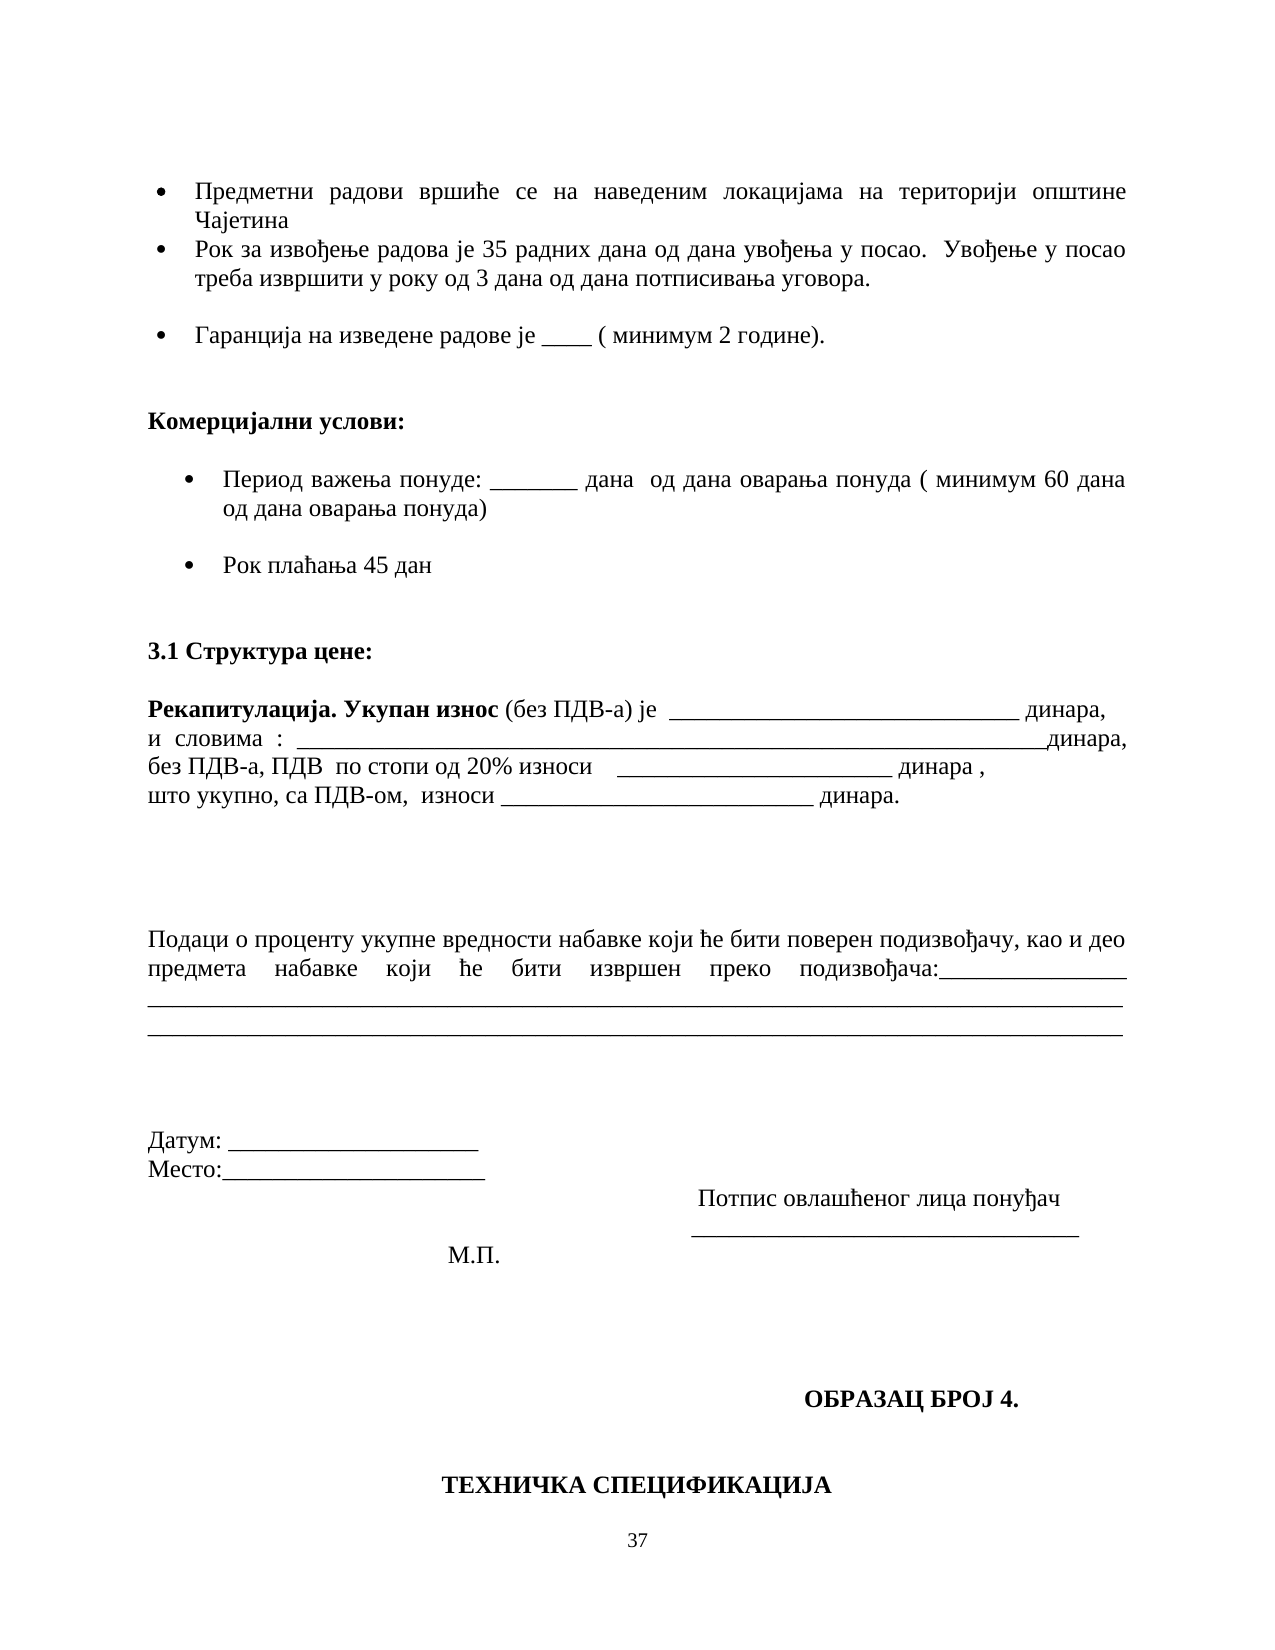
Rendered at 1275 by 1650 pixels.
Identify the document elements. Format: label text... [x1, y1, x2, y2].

list Период важења понуде: _______ дана од дана оварања понуда ( минимум 60 дана од дана оварања понуда) [185, 464, 1127, 521]
text Комерцијални услови: [148, 406, 1127, 435]
list Гаранција на изведене радове је ____ ( минимум 2 године). [157, 320, 1127, 349]
text 3.1 Структура цене: [148, 636, 1127, 665]
text и словима : ____________________________________________________________динара, без ПДВ-а, ПДВ по стопи од 20% износи ______________________ динара , [148, 723, 1127, 780]
list Рок плаћања 45 дан [185, 550, 1127, 579]
text ОБРАЗАЦ БРОЈ 4. [148, 1384, 1127, 1413]
text што укупно, са ПДВ-ом, износи _________________________ динара. [148, 780, 1127, 809]
text Рекапитулација. Укупан износ (без ПДВ-а) је ____________________________ динара, [148, 694, 1127, 723]
text _______________________________ М.П. [148, 1211, 1127, 1269]
list Предметни радови вршиће се на наведеним локацијама на територији општине Чајетина [157, 176, 1127, 234]
text Датум: ____________________ [148, 1125, 1127, 1154]
text Потпис овлашћеног лица понуђач [148, 1183, 1127, 1211]
text Подаци о проценту укупне вредности набавке који ће бити поверен подизвођачу, као и део предмета набавке који ће бити извршен преко подизвођача:_______________ ____________________________________________________________________________________________________________________________________________________________ [148, 924, 1127, 1039]
list Рок за извођење радова је 35 радних дана од дана увођења у посао. Увођење у посао треба извршити у року од 3 дана од дана потписивања уговора. [157, 234, 1127, 291]
text Место:_____________________ [148, 1154, 1127, 1183]
text ТЕХНИЧКА СПЕЦИФИКАЦИЈА [148, 1470, 1127, 1499]
